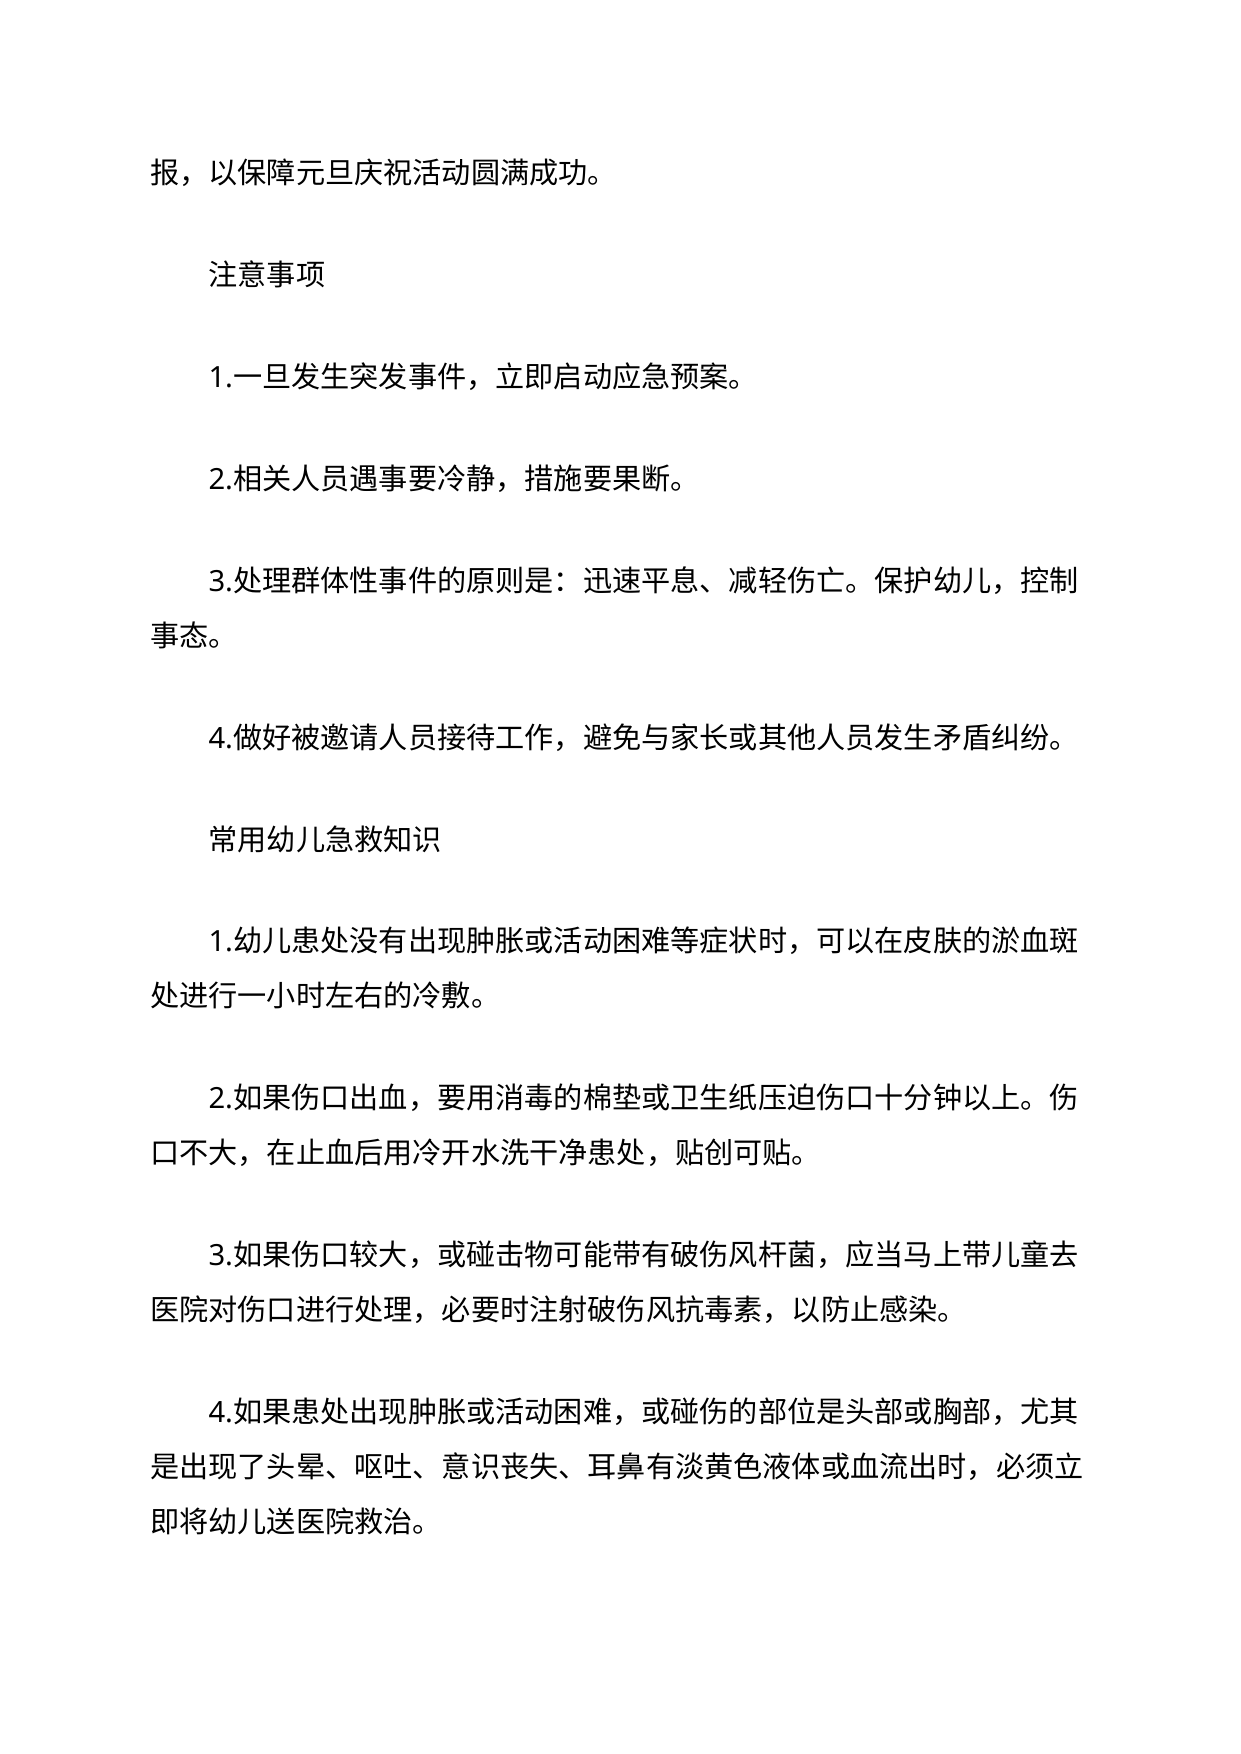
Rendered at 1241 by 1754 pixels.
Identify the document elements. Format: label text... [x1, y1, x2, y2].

text 2.相关人员遇事要冷静，措施要果断。 [150, 456, 1090, 498]
text 2.如果伤口出血，要用消毒的棉垫或卫生纸压迫伤口十分钟以上。伤口不大，在止血后用冷开水洗干净患处，贴创可贴。 [150, 1075, 1090, 1172]
text 1.一旦发生突发事件，立即启动应急预案。 [150, 353, 1090, 396]
text 3.如果伤口较大，或碰击物可能带有破伤风杆菌，应当马上带儿童去医院对伤口进行处理，必要时注射破伤风抗毒素，以防止感染。 [150, 1232, 1090, 1329]
text 4.做好被邀请人员接待工作，避免与家长或其他人员发生矛盾纠纷。 [150, 714, 1090, 757]
text 3.处理群体性事件的原则是：迅速平息、减轻伤亡。保护幼儿，控制事态。 [150, 557, 1090, 655]
text 常用幼儿急救知识 [150, 816, 1090, 858]
text 注意事项 [150, 252, 1090, 294]
text 1.幼儿患处没有出现肿胀或活动困难等症状时，可以在皮肤的淤血斑处进行一小时左右的冷敷。 [150, 918, 1090, 1015]
text 4.如果患处出现肿胀或活动困难，或碰伤的部位是头部或胸部，尤其是出现了头晕、呕吐、意识丧失、耳鼻有淡黄色液体或血流出时，必须立即将幼儿送医院救治。 [150, 1388, 1090, 1541]
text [150, 150, 1090, 192]
